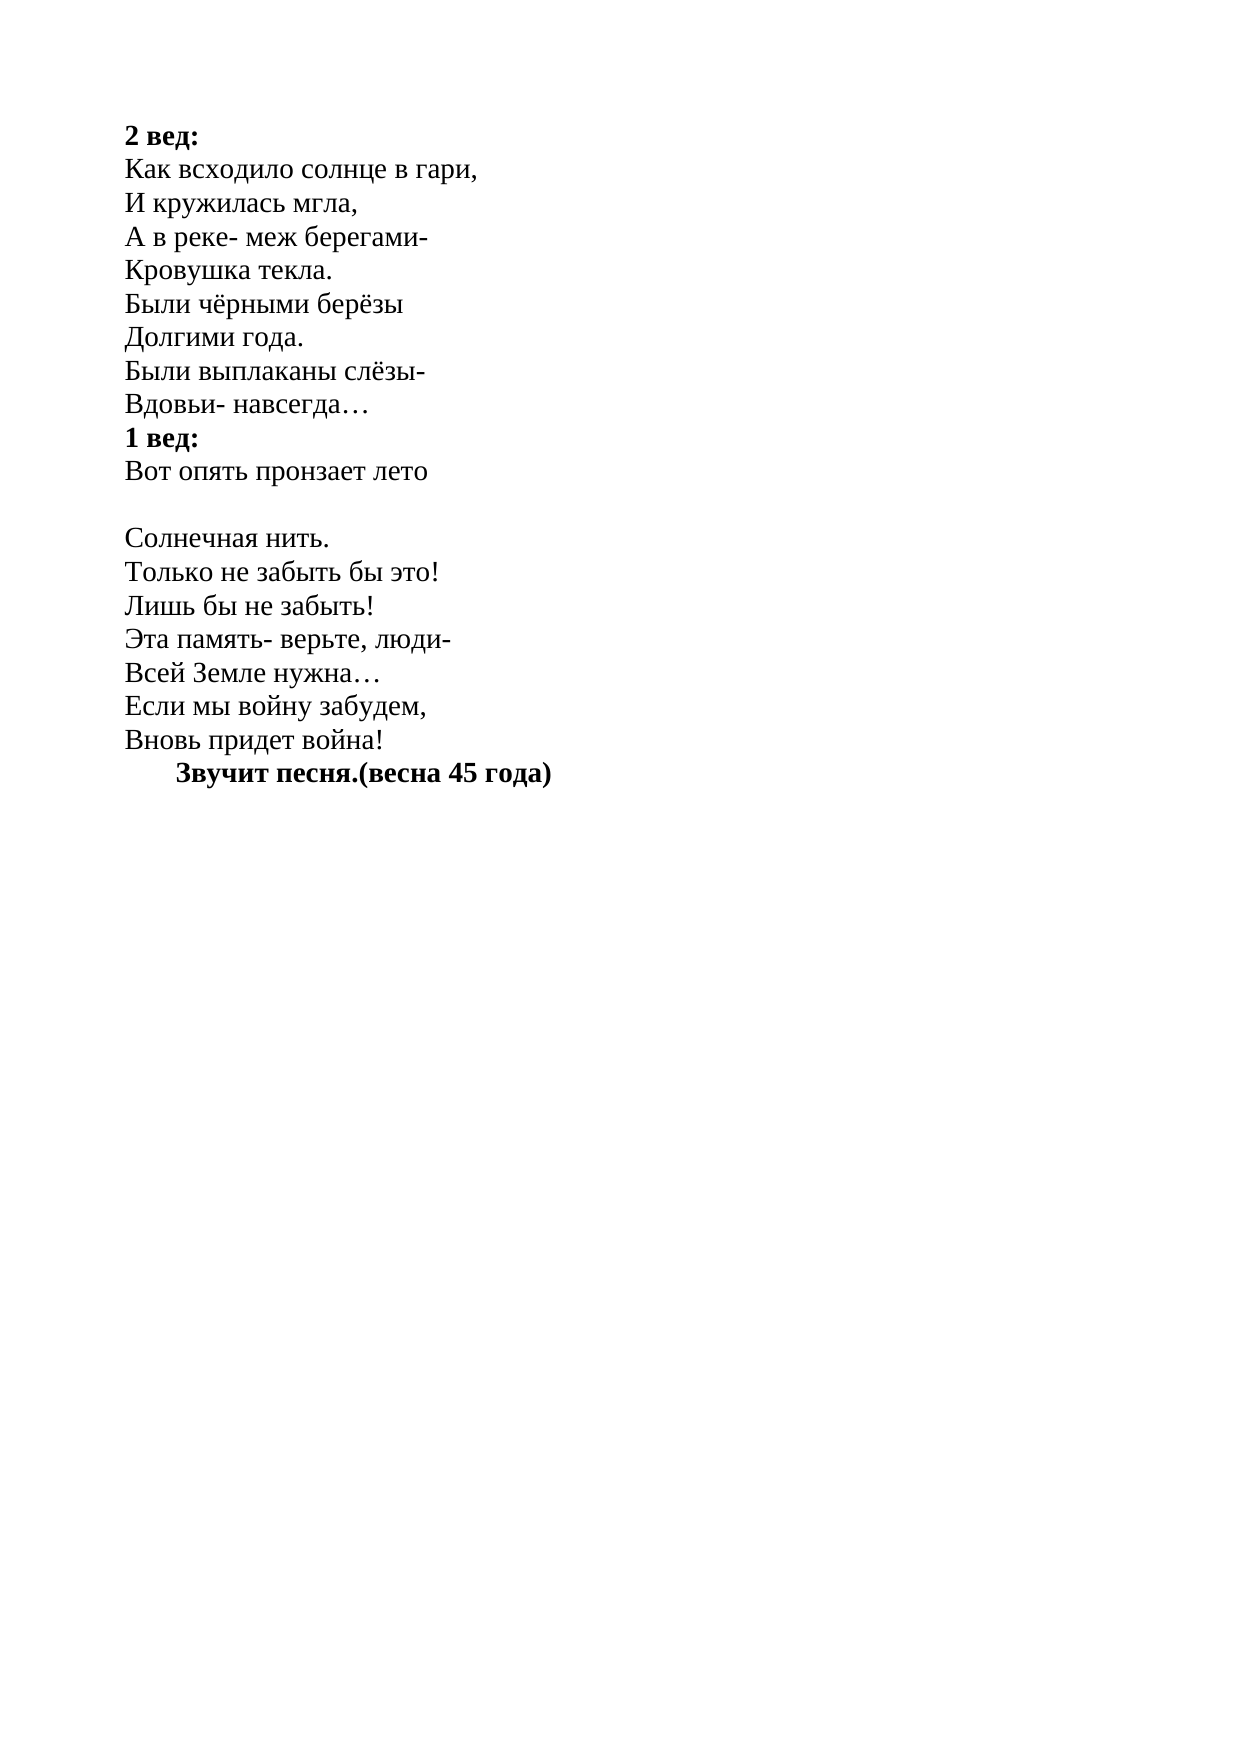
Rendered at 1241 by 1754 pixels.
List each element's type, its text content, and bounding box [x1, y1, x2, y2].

text И кружилась мгла, [124, 185, 1122, 219]
text Звучит песня.(весна 45 года) [124, 755, 1122, 789]
text Как всходило солнце в гари, [124, 152, 1122, 185]
text 2 вед: [124, 118, 1122, 152]
text А в реке- меж берегами- [124, 219, 1122, 252]
text Только не забыть бы это! [124, 554, 1122, 588]
text Были выплаканы слёзы- [124, 353, 1122, 386]
text Лишь бы не забыть! [124, 588, 1122, 621]
text Долгими года. [124, 319, 1122, 353]
text 1 вед: [124, 420, 1122, 453]
text Если мы войну забудем, [124, 688, 1122, 722]
text Вновь придет война! [124, 722, 1122, 755]
text Были чёрными берёзы [124, 286, 1122, 319]
text Солнечная нить. [124, 521, 1122, 554]
text Всей Земле нужна… [124, 655, 1122, 688]
text Кровушка текла. [124, 252, 1122, 286]
text Эта память- верьте, люди- [124, 621, 1122, 655]
text Вдовьи- навсегда… [124, 386, 1122, 420]
text Вот опять пронзает лето [124, 453, 1122, 487]
